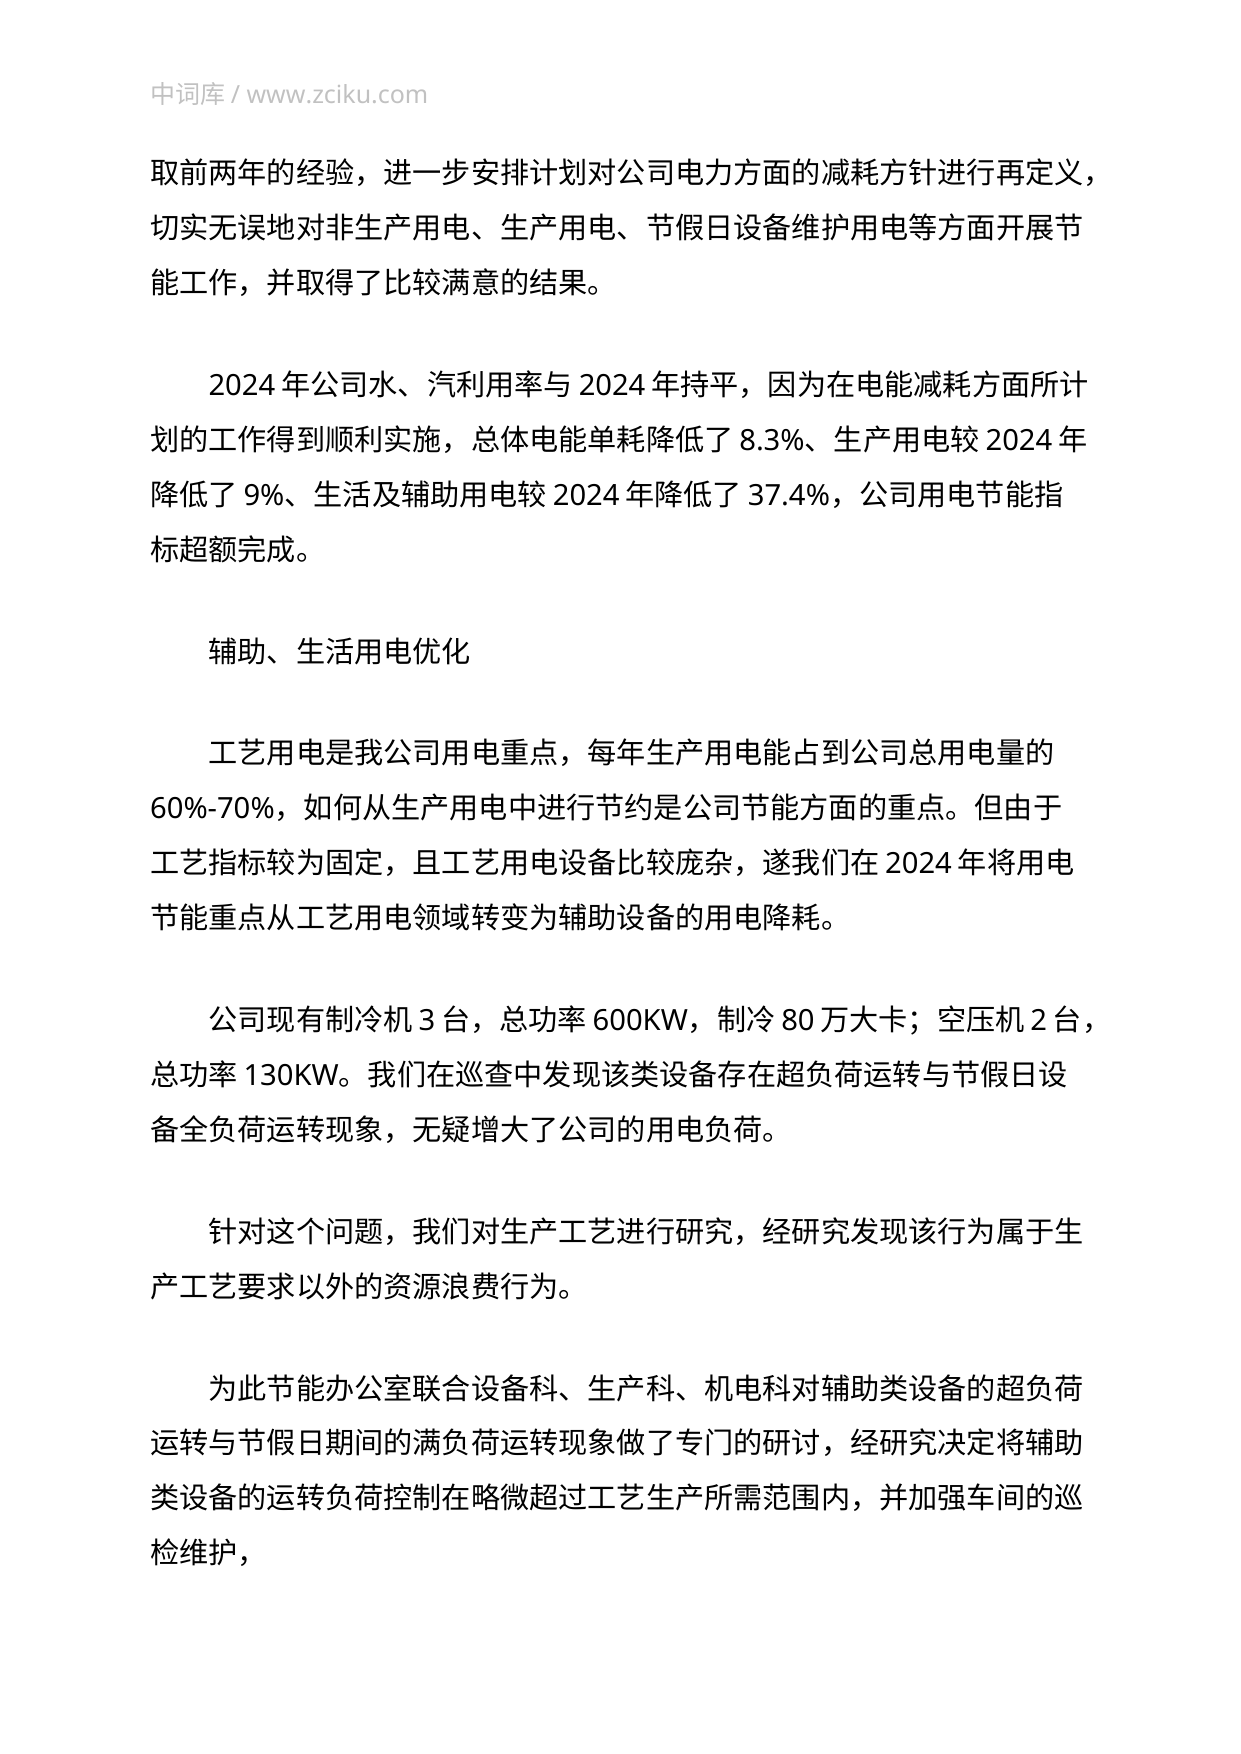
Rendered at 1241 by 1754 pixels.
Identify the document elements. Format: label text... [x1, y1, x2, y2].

text 2024年公司水、汽利用率与2024年持平，因为在电能减耗方面所计划的工作得到顺利实施，总体电能单耗降低了8.3%、生产用电较2024年降低了9%、生活及辅助用电较2024年降低了37.4%，公司用电节能指标超额完成。 [150, 362, 1090, 569]
text 辅助、生活用电优化 [150, 628, 1090, 671]
text 针对这个问题，我们对生产工艺进行研究，经研究发现该行为属于生产工艺要求以外的资源浪费行为。 [150, 1208, 1090, 1306]
text 为此节能办公室联合设备科、生产科、机电科对辅助类设备的超负荷运转与节假日期间的满负荷运转现象做了专门的研讨，经研究决定将辅助类设备的运转负荷控制在略微超过工艺生产所需范围内，并加强车间的巡检维护， [150, 1365, 1090, 1572]
text 工艺用电是我公司用电重点，每年生产用电能占到公司总用电量的60%-70%，如何从生产用电中进行节约是公司节能方面的重点。但由于工艺指标较为固定，且工艺用电设备比较庞杂，遂我们在2024年将用电节能重点从工艺用电领域转变为辅助设备的用电降耗。 [150, 730, 1090, 937]
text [150, 150, 1090, 302]
text 公司现有制冷机3台，总功率600KW，制冷80万大卡；空压机2台，总功率130KW。我们在巡查中发现该类设备存在超负荷运转与节假日设备全负荷运转现象，无疑增大了公司的用电负荷。 [150, 997, 1090, 1149]
